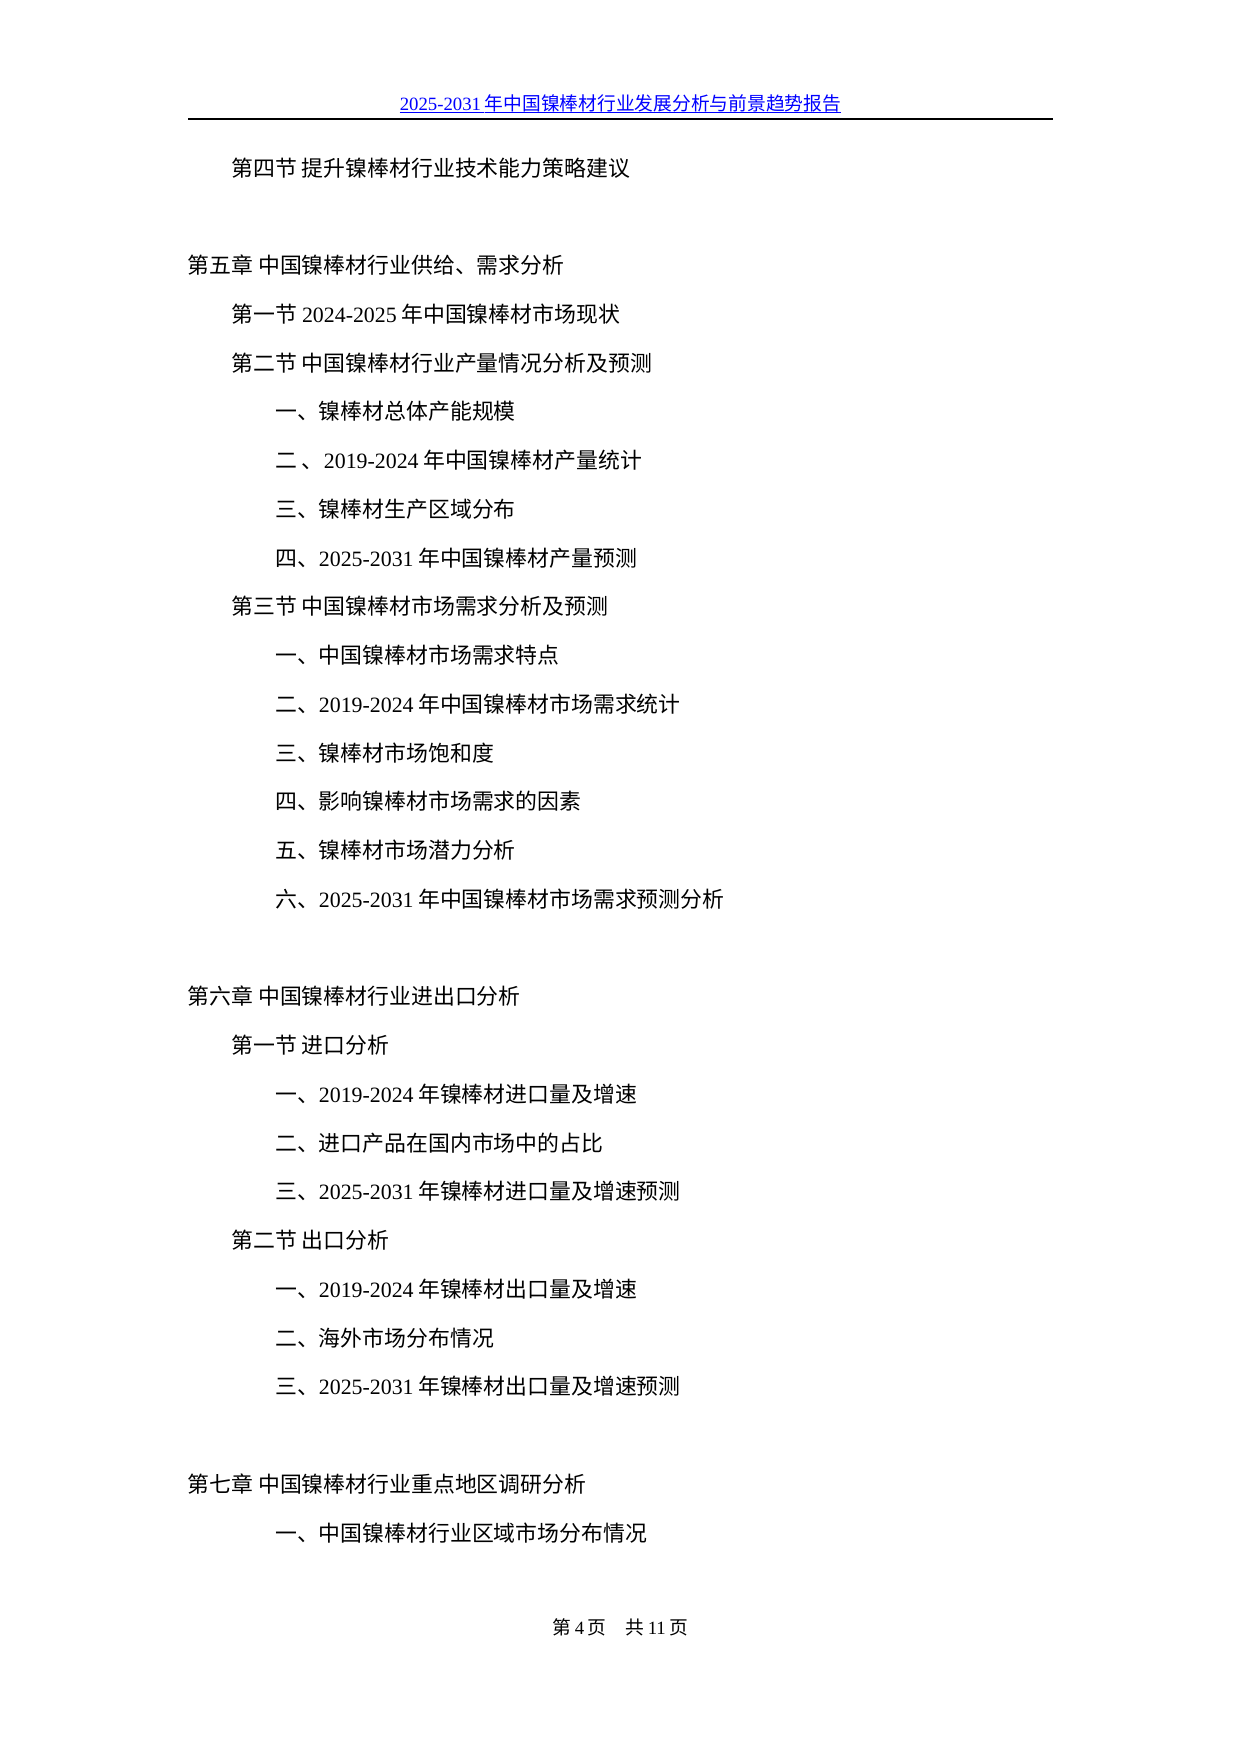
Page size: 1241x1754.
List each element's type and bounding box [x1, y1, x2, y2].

text [187, 150, 1053, 1548]
